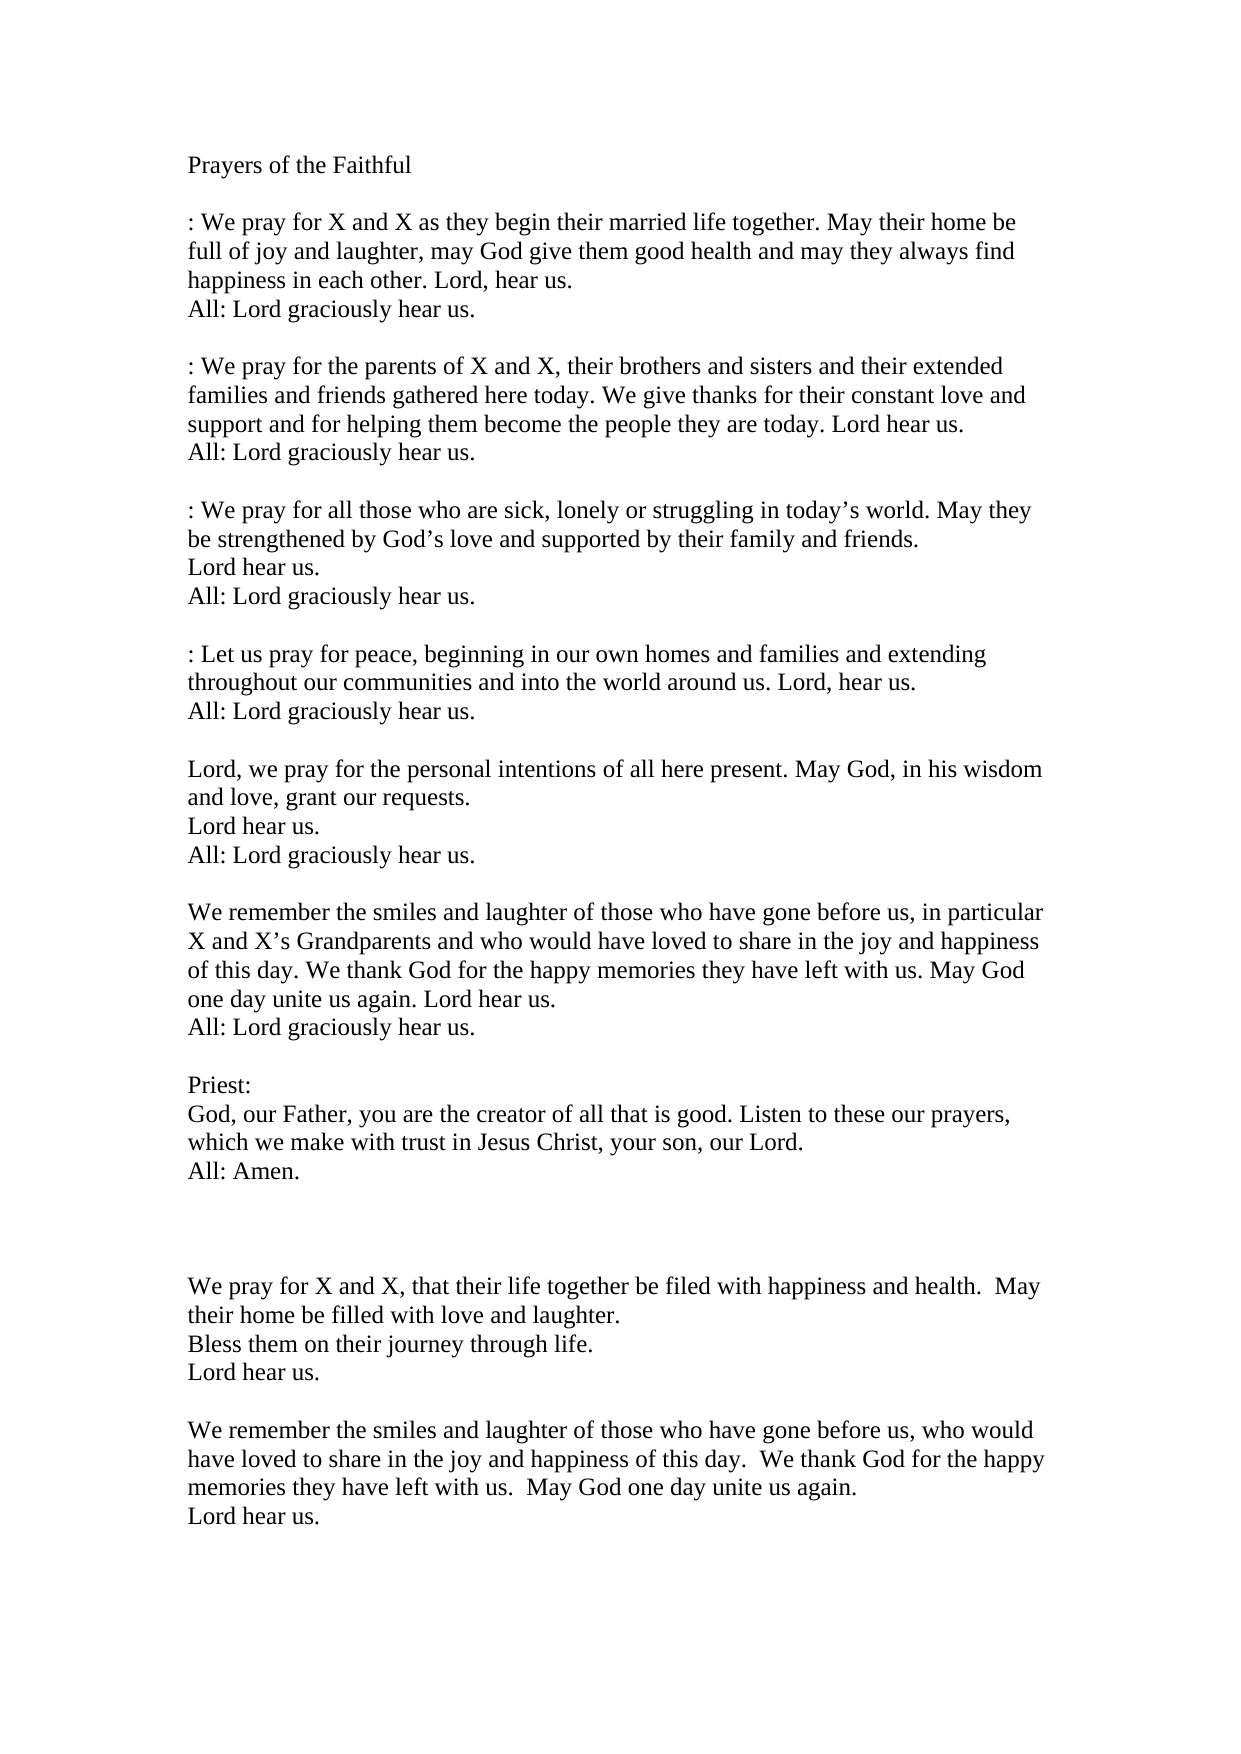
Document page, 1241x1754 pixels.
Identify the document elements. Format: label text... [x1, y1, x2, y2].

text All: Amen. [187, 1156, 1053, 1185]
text Lord hear us. [187, 811, 1053, 840]
text Bless them on their journey through life. [187, 1329, 1053, 1357]
text God, our Father, you are the creator of all that is good. Listen to these our prayers, which we make with trust in Jesus Christ, your son, our Lord. [187, 1099, 1053, 1156]
text : Let us pray for peace, beginning in our own homes and families and extending throughout our communities and into the world around us. Lord, hear us. [187, 639, 1053, 696]
text Priest: [187, 1070, 1053, 1099]
text Lord hear us. [187, 1357, 1053, 1386]
text We remember the smiles and laughter of those who have gone before us, in particular X and X’s Grandparents and who would have loved to share in the joy and happiness of this day. We thank God for the happy memories they have left with us. May God one day unite us again. Lord hear us. [187, 897, 1053, 1012]
text Lord hear us. [187, 1501, 1053, 1530]
text All: Lord graciously hear us. [187, 840, 1053, 869]
text All: Lord graciously hear us. [187, 294, 1053, 322]
text Lord, we pray for the personal intentions of all here present. May God, in his wisdom and love, grant our requests. [187, 754, 1053, 811]
text All: Lord graciously hear us. [187, 696, 1053, 725]
text We pray for X and X, that their life together be filed with happiness and health. May their home be filled with love and laughter. [187, 1271, 1053, 1329]
text : We pray for the parents of X and X, their brothers and sisters and their extended families and friends gathered here today. We give thanks for their constant love and support and for helping them become the people they are today. Lord hear us. [187, 351, 1053, 437]
text Prayers of the Faithful [187, 150, 1053, 179]
text : We pray for X and X as they begin their married life together. May their home be full of joy and laughter, may God give them good health and may they always find happiness in each other. Lord, hear us. [187, 207, 1053, 294]
text We remember the smiles and laughter of those who have gone before us, who would have loved to share in the joy and happiness of this day. We thank God for the happy memories they have left with us. May God one day unite us again. [187, 1415, 1053, 1501]
text All: Lord graciously hear us. [187, 437, 1053, 466]
text : We pray for all those who are sick, lonely or struggling in today’s world. May they be strengthened by God’s love and supported by their family and friends. [187, 495, 1053, 552]
text Lord hear us. [187, 552, 1053, 581]
text All: Lord graciously hear us. [187, 581, 1053, 610]
text All: Lord graciously hear us. [187, 1012, 1053, 1041]
